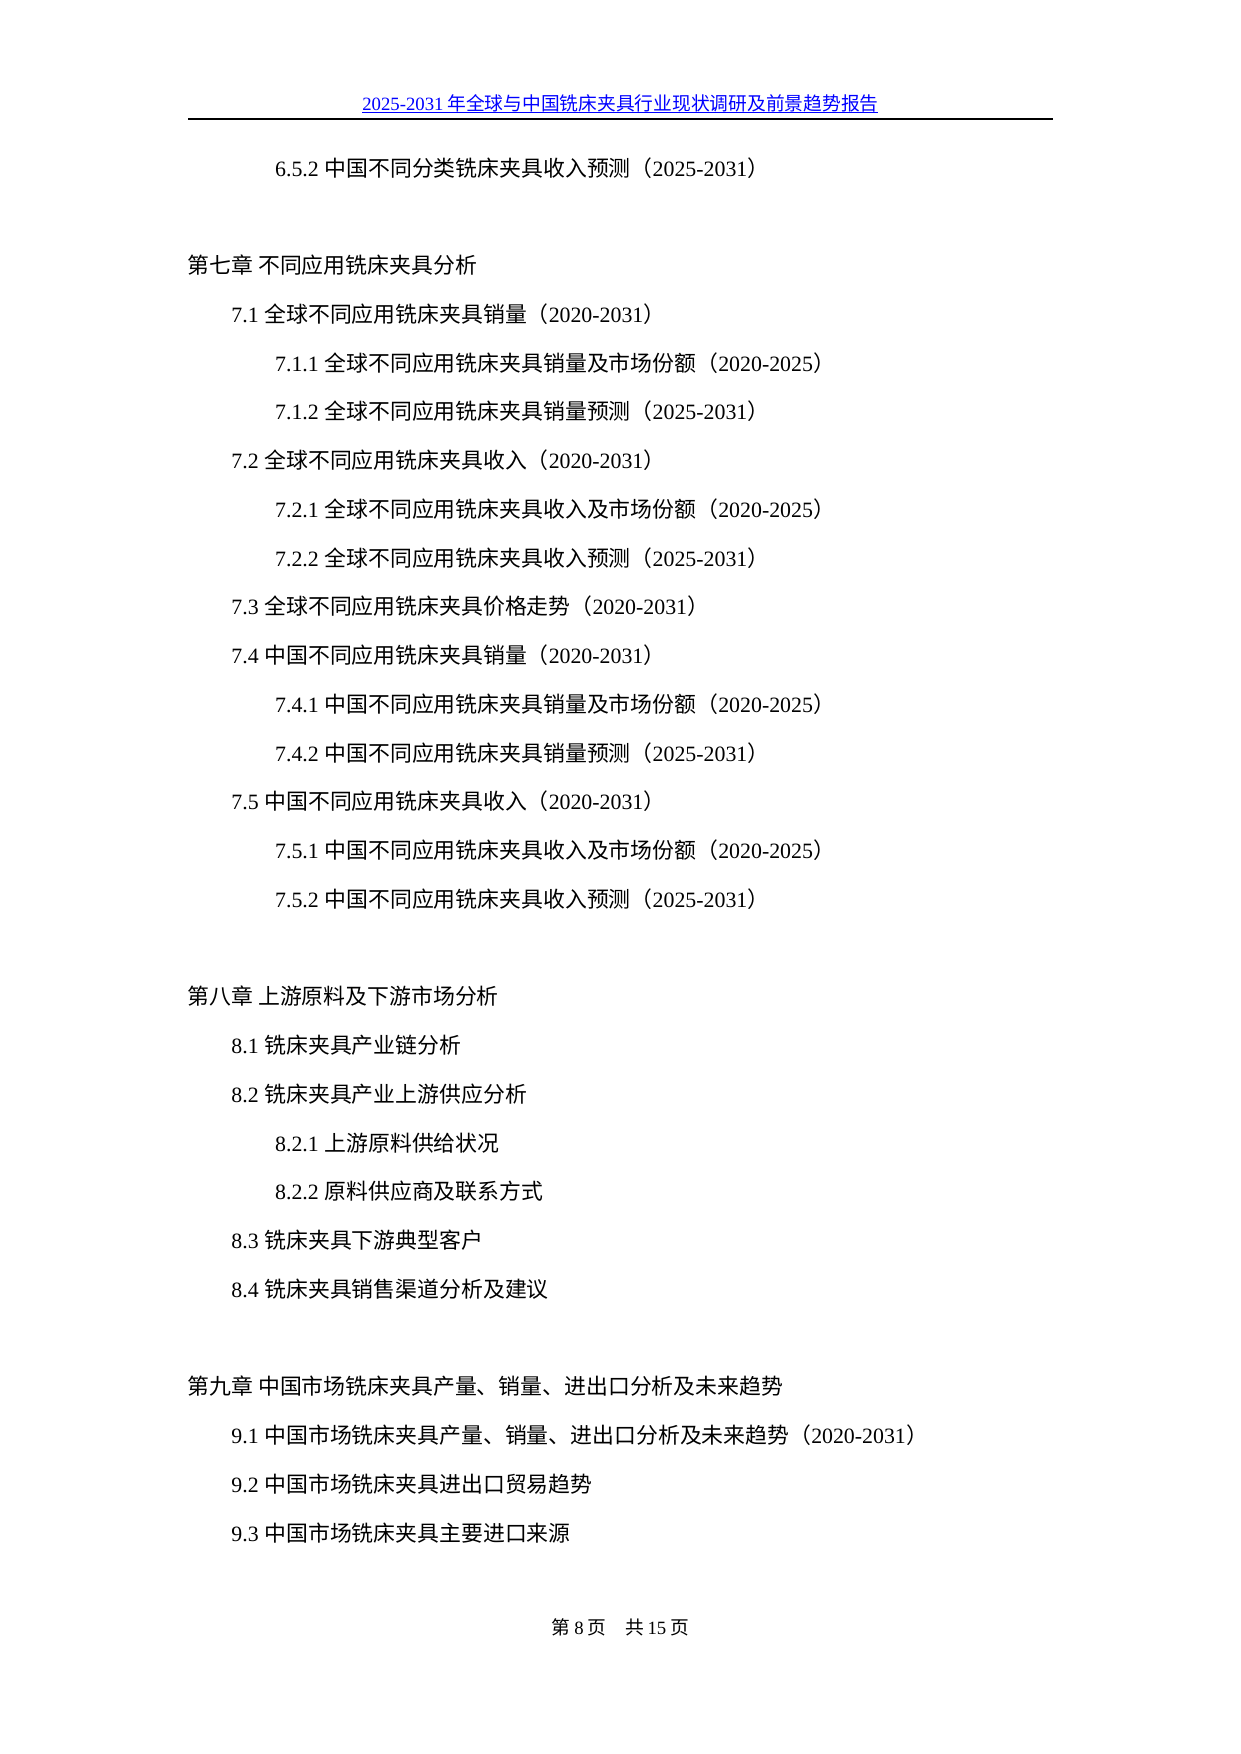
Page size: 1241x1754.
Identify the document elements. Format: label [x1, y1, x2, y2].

text [187, 150, 1053, 1548]
